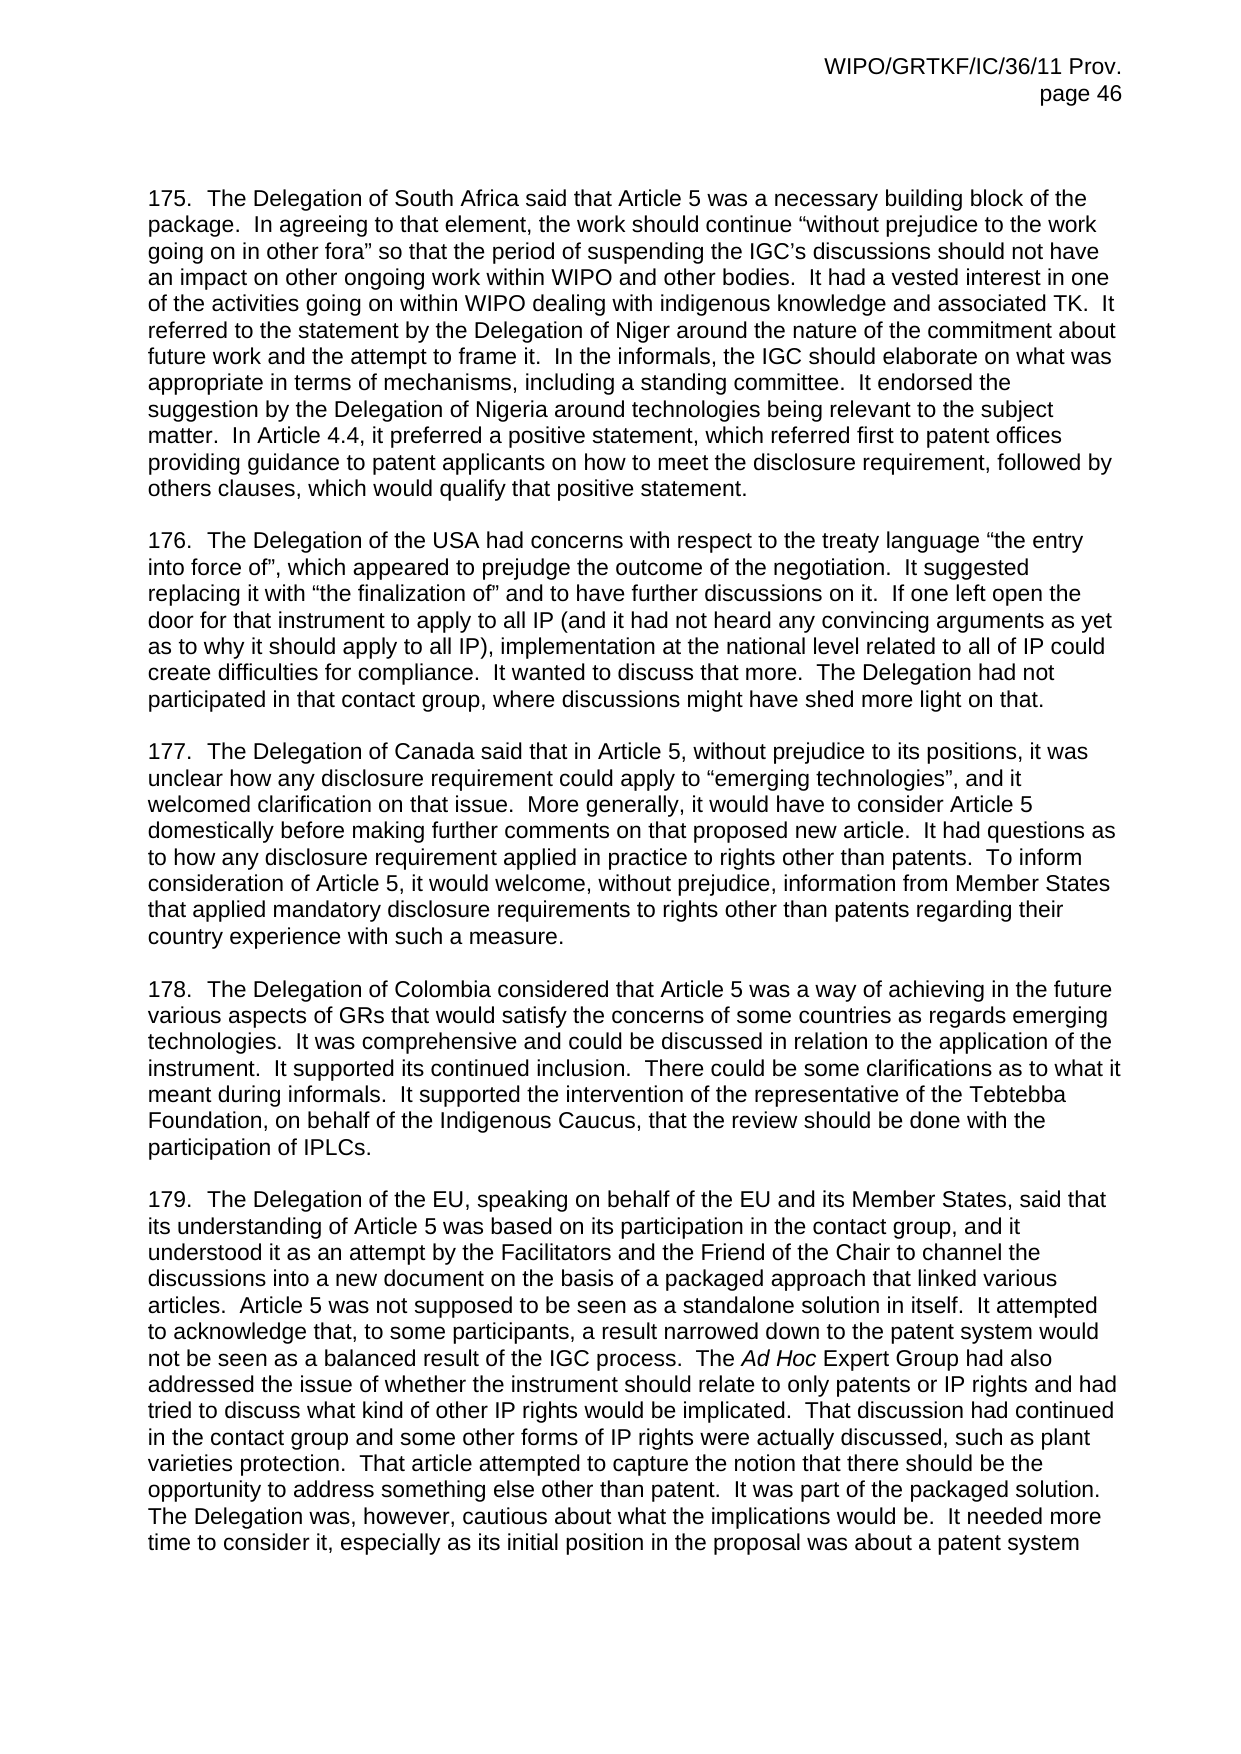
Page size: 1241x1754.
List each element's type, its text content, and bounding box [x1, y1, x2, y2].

list The Delegation of Canada said that in Article 5, without prejudice to its positions, it was unclear how any disclosure requirement could apply to “emerging technologies”, and it welcomed clarification on that issue. More generally, it would have to consider Article 5 domestically before making further comments on that proposed new article. It had questions as to how any disclosure requirement applied in practice to rights other than patents. To inform consideration of Article 5, it would welcome, without prejudice, information from Member States that applied mandatory disclosure requirements to rights other than patents regarding their country experience with such a measure. [148, 738, 1122, 949]
list The Delegation of Colombia considered that Article 5 was a way of achieving in the future various aspects of GRs that would satisfy the concerns of some countries as regards emerging technologies. It was comprehensive and could be discussed in relation to the application of the instrument. It supported its continued inclusion. There could be some clarifications as to what it meant during informals. It supported the intervention of the representative of the Tebtebba Foundation, on behalf of the Indigenous Caucus, that the review should be done with the participation of IPLCs. [148, 976, 1122, 1160]
list The Delegation of South Africa said that Article 5 was a necessary building block of the package. In agreeing to that element, the work should continue “without prejudice to the work going on in other fora” so that the period of suspending the IGC’s discussions should not have an impact on other ongoing work within WIPO and other bodies. It had a vested interest in one of the activities going on within WIPO dealing with indigenous knowledge and associated TK. It referred to the statement by the Delegation of Niger around the nature of the commitment about future work and the attempt to frame it. In the informals, the IGC should elaborate on what was appropriate in terms of mechanisms, including a standing committee. It endorsed the suggestion by the Delegation of Nigeria around technologies being relevant to the subject matter. In Article 4.4, it preferred a positive statement, which referred first to patent offices providing guidance to patent applicants on how to meet the disclosure requirement, followed by others clauses, which would qualify that positive statement. [148, 185, 1122, 501]
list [148, 1186, 1122, 1555]
list The Delegation of the USA had concerns with respect to the treaty language “the entry into force of”, which appeared to prejudge the outcome of the negotiation. It suggested replacing it with “the finalization of” and to have further discussions on it. If one left open the door for that instrument to apply to all IP (and it had not heard any convincing arguments as yet as to why it should apply to all IP), implementation at the national level related to all of IP could create difficulties for compliance. It wanted to discuss that more. The Delegation had not participated in that contact group, where discussions might have shed more light on that. [148, 527, 1122, 712]
